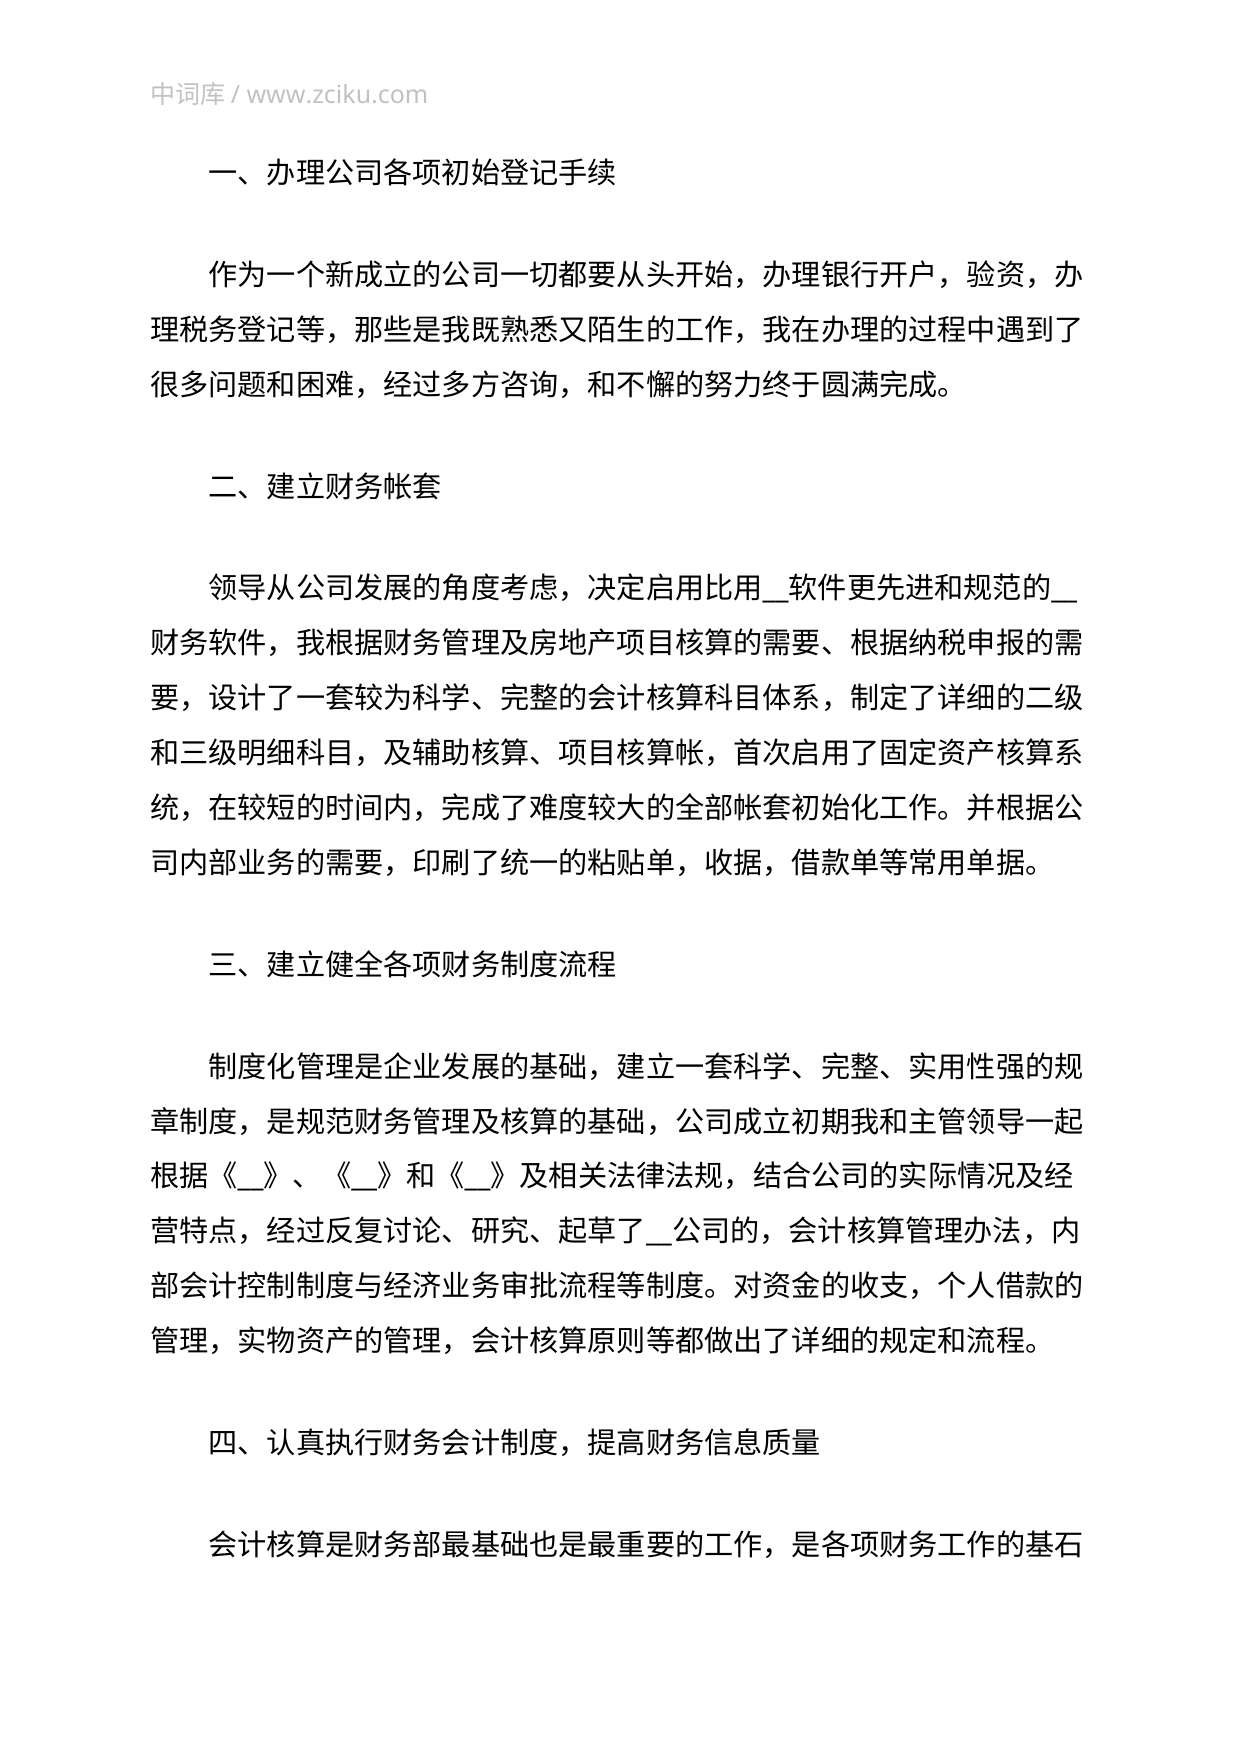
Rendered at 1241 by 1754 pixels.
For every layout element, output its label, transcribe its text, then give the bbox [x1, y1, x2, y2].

text 三、建立健全各项财务制度流程 [150, 941, 1090, 984]
text 二、建立财务帐套 [150, 463, 1090, 506]
text 四、认真执行财务会计制度，提高财务信息质量 [150, 1420, 1090, 1462]
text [150, 1521, 1090, 1564]
text 领导从公司发展的角度考虑，决定启用比用__软件更先进和规范的__财务软件，我根据财务管理及房地产项目核算的需要、根据纳税申报的需要，设计了一套较为科学、完整的会计核算科目体系，制定了详细的二级和三级明细科目，及辅助核算、项目核算帐，首次启用了固定资产核算系统，在较短的时间内，完成了难度较大的全部帐套初始化工作。并根据公司内部业务的需要，印刷了统一的粘贴单，收据，借款单等常用单据。 [150, 565, 1090, 882]
text 作为一个新成立的公司一切都要从头开始，办理银行开户，验资，办理税务登记等，那些是我既熟悉又陌生的工作，我在办理的过程中遇到了很多问题和困难，经过多方咨询，和不懈的努力终于圆满完成。 [150, 252, 1090, 404]
text 一、办理公司各项初始登记手续 [150, 150, 1090, 192]
text 制度化管理是企业发展的基础，建立一套科学、完整、实用性强的规章制度，是规范财务管理及核算的基础，公司成立初期我和主管领导一起根据《__》、《__》和《__》及相关法律法规，结合公司的实际情况及经营特点，经过反复讨论、研究、起草了__公司的，会计核算管理办法，内部会计控制制度与经济业务审批流程等制度。对资金的收支，个人借款的管理，实物资产的管理，会计核算原则等都做出了详细的规定和流程。 [150, 1043, 1090, 1360]
